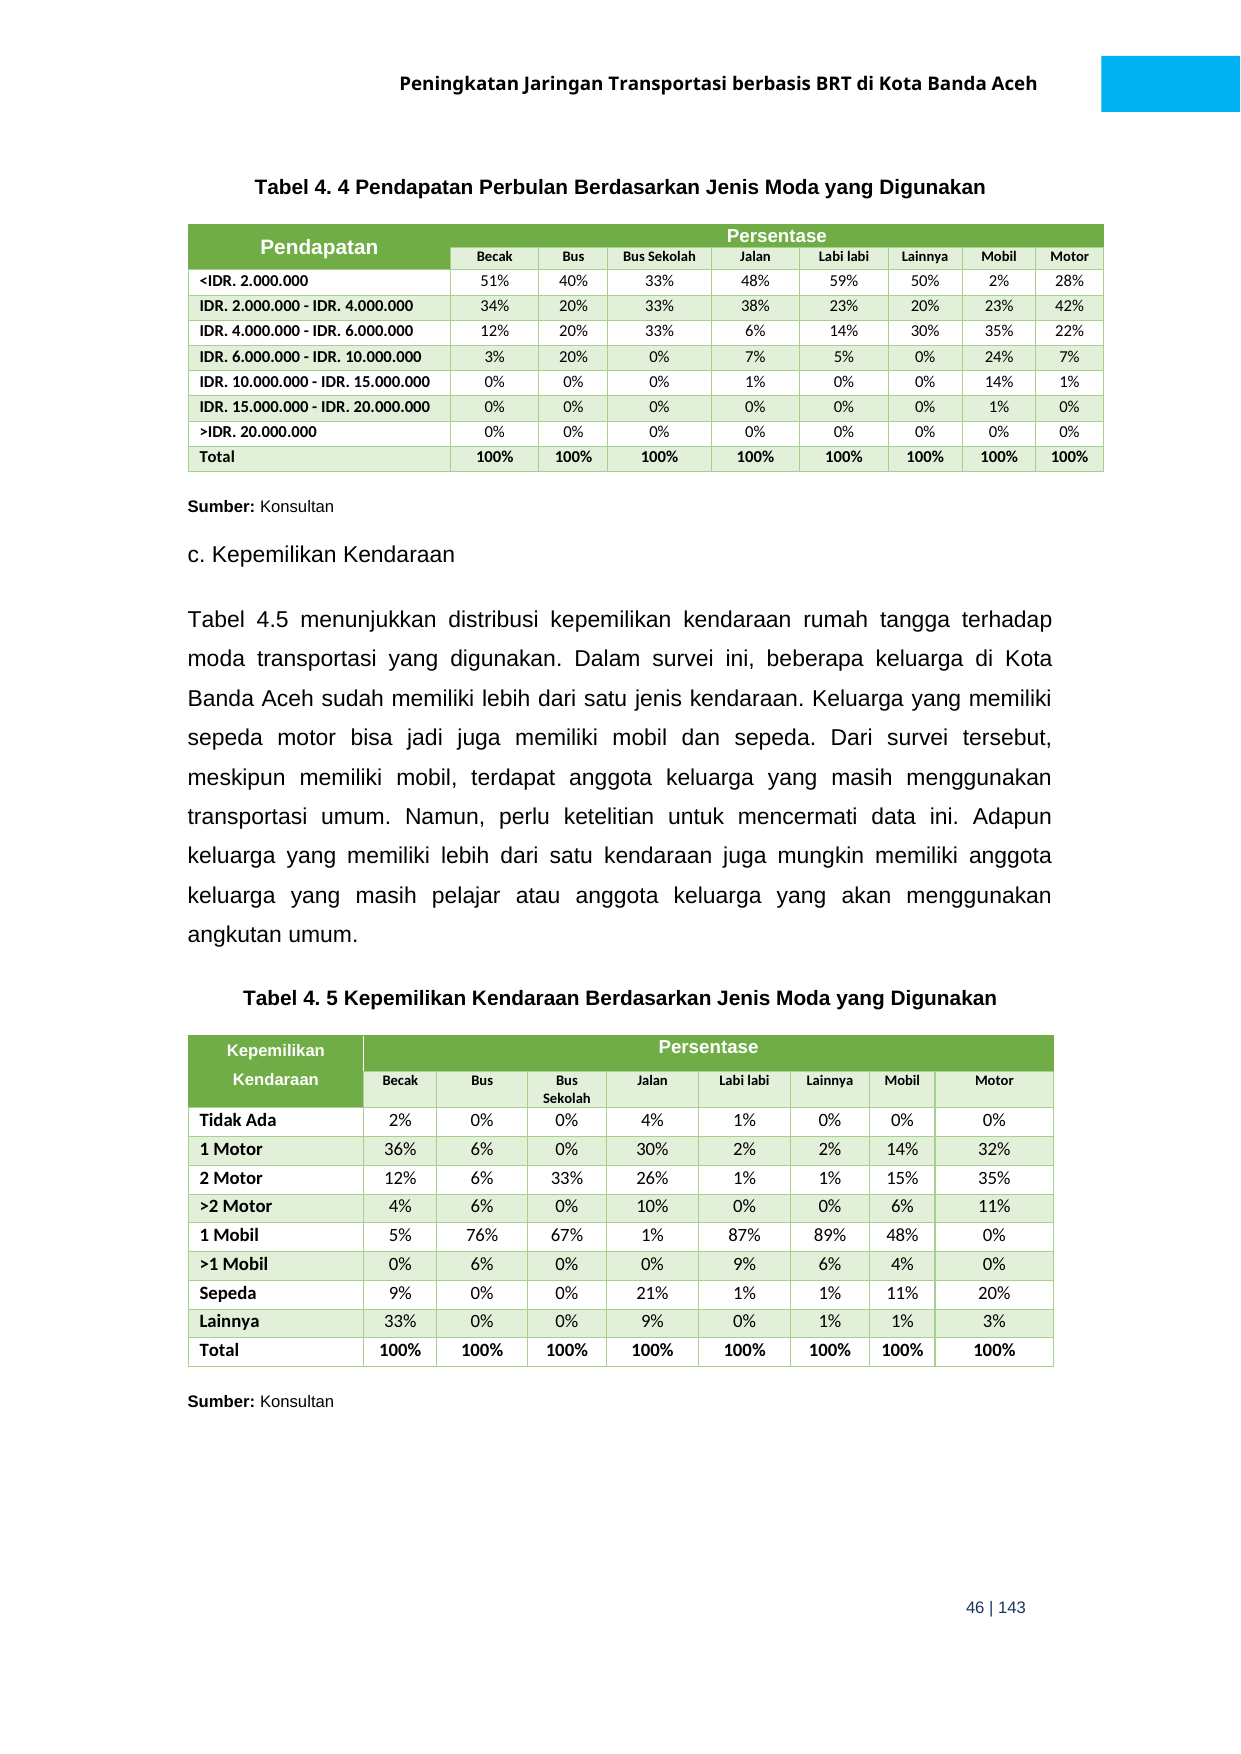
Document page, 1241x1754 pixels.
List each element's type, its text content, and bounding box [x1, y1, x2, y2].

table_cell 1% [607, 1223, 698, 1251]
table_cell 0% [699, 1195, 790, 1222]
table_cell 2% [791, 1137, 869, 1165]
table_cell 0% [539, 422, 607, 446]
table_cell 100% [364, 1338, 436, 1366]
table_cell 14% [800, 321, 888, 345]
table_cell IDR. 6.000.000 - IDR. 10.000.000 [189, 346, 450, 370]
table_cell 2% [364, 1108, 436, 1136]
table_cell Total [189, 1338, 363, 1366]
table_cell 20% [889, 296, 962, 320]
table_cell 0% [528, 1281, 606, 1308]
table_cell 0% [437, 1310, 527, 1337]
table_cell 42% [1036, 296, 1103, 320]
table_cell 33% [608, 296, 711, 320]
table_cell 1% [712, 371, 799, 395]
table_cell 36% [364, 1137, 436, 1165]
table_cell 1 Motor [189, 1137, 363, 1165]
table_cell 22% [1036, 321, 1103, 345]
table_cell 0% [608, 396, 711, 421]
table_cell Motor [1036, 248, 1103, 269]
table_cell 21% [607, 1281, 698, 1308]
table_cell 6% [437, 1195, 527, 1222]
table_cell Sepeda [189, 1281, 363, 1308]
table_cell 20% [539, 296, 607, 320]
table_cell 0% [528, 1108, 606, 1136]
table_cell 12% [364, 1166, 436, 1193]
table_cell 7% [1036, 346, 1103, 370]
table_cell 0% [699, 1310, 790, 1337]
table_cell 20% [936, 1281, 1053, 1308]
table_cell 1% [963, 396, 1035, 421]
table_cell 1% [699, 1166, 790, 1193]
table_cell 7% [712, 346, 799, 370]
table_cell Bus Sekolah [608, 248, 711, 269]
table_cell 0% [437, 1281, 527, 1308]
table_cell Labi labi [699, 1072, 790, 1107]
table_cell 26% [607, 1166, 698, 1193]
table_cell 32% [936, 1137, 1053, 1165]
table_cell 11% [936, 1195, 1053, 1222]
table_cell 14% [963, 371, 1035, 395]
table_cell 0% [870, 1108, 934, 1136]
text Tabel 4. 5 Kepemilikan Kendaraan Berdasarkan Jenis Moda yang Digunakan [187, 986, 1053, 1010]
table_cell 0% [889, 396, 962, 421]
table_cell 24% [963, 346, 1035, 370]
table_cell 0% [889, 422, 962, 446]
table_cell 0% [963, 422, 1035, 446]
table_cell 0% [1036, 422, 1103, 446]
table_cell Total [189, 447, 450, 471]
table_cell 15% [870, 1166, 934, 1193]
table_cell 0% [528, 1137, 606, 1165]
table_cell 100% [889, 447, 962, 471]
table_cell <IDR. 2.000.000 [189, 270, 450, 294]
table_cell 100% [712, 447, 799, 471]
table_cell 9% [364, 1281, 436, 1308]
text Tabel 4.5 menunjukkan distribusi kepemilikan kendaraan rumah tangga terhadap moda transportasi yang digunakan. Dalam survei ini, beberapa keluarga di Kota Banda Aceh sudah memiliki lebih dari satu jenis kendaraan. Keluarga yang memiliki sepeda motor bisa jadi juga memiliki mobil dan sepeda. Dari survei tersebut, meskipun memiliki mobil, terdapat anggota keluarga yang masih menggunakan transportasi umum. Namun, perlu ketelitian untuk mencermati data ini. Adapun keluarga yang memiliki lebih dari satu kendaraan juga mungkin memiliki anggota keluarga yang masih pelajar atau anggota keluarga yang akan menggunakan angkutan umum. [187, 813, 1053, 948]
table_cell 0% [539, 371, 607, 395]
table_cell 100% [607, 1338, 698, 1366]
table_cell 59% [800, 270, 888, 294]
table_cell IDR. 2.000.000 - IDR. 4.000.000 [189, 296, 450, 320]
table_cell 0% [1036, 396, 1103, 421]
table_cell 1% [791, 1310, 869, 1337]
table_cell 100% [451, 447, 538, 471]
table_cell 0% [889, 346, 962, 370]
table_cell 0% [800, 371, 888, 395]
table_cell 100% [437, 1338, 527, 1366]
table_cell 0% [608, 422, 711, 446]
table_cell 23% [963, 296, 1035, 320]
table_cell 35% [963, 321, 1035, 345]
table_cell 33% [364, 1310, 436, 1337]
table_cell 2 Motor [189, 1166, 363, 1193]
table_cell Bus Sekolah [528, 1072, 606, 1107]
table_cell 0% [451, 422, 538, 446]
table_cell 3% [936, 1310, 1053, 1337]
table_cell >IDR. 20.000.000 [189, 422, 450, 446]
table_cell 3% [451, 346, 538, 370]
table_cell >2 Motor [189, 1195, 363, 1222]
table_cell 30% [607, 1137, 698, 1165]
table_cell Tidak Ada [189, 1108, 363, 1136]
table_cell 1% [791, 1281, 869, 1308]
table_header Persentase [364, 1036, 1053, 1071]
table_cell Becak [451, 248, 538, 269]
table_cell 0% [539, 396, 607, 421]
table_cell 0% [889, 371, 962, 395]
table_cell 28% [1036, 270, 1103, 294]
table_cell 6% [791, 1252, 869, 1280]
table_cell 1 Mobil [189, 1223, 363, 1251]
table_header Persentase [450, 225, 1103, 247]
table_cell 67% [528, 1223, 606, 1251]
table_cell 100% [608, 447, 711, 471]
table_cell 1% [699, 1281, 790, 1308]
text Tabel 4.5 menunjukkan distribusi kepemilikan kendaraan rumah tangga terhadap moda transportasi yang digunakan. Dalam survei ini, beberapa keluarga di Kota Banda Aceh sudah memiliki lebih dari satu jenis kendaraan. Keluarga yang memiliki sepeda motor bisa jadi juga memiliki mobil dan sepeda. Dari survei tersebut, meskipun memiliki mobil, terdapat anggota keluarga yang masih menggunakan transportasi umum. Namun, perlu ketelitian untuk mencermati data ini. Adapun keluarga yang memiliki lebih dari satu kendaraan juga mungkin memiliki anggota keluarga yang masih pelajar atau anggota keluarga yang akan menggunakan angkutan umum. [187, 606, 1053, 812]
table_cell 100% [800, 447, 888, 471]
table_cell Lainnya [791, 1072, 869, 1107]
table_cell Jalan [607, 1072, 698, 1107]
table_cell 34% [451, 296, 538, 320]
table_cell 0% [712, 422, 799, 446]
table_cell Lainnya [189, 1310, 363, 1337]
text Tabel 4. 4 Pendapatan Perbulan Berdasarkan Jenis Moda yang Digunakan [187, 175, 1053, 199]
table_cell 51% [451, 270, 538, 294]
table_cell 20% [539, 346, 607, 370]
table_cell 6% [870, 1195, 934, 1222]
table_cell 10% [607, 1195, 698, 1222]
table_cell 76% [437, 1223, 527, 1251]
table_cell 4% [607, 1108, 698, 1136]
text c. Kepemilikan Kendaraan [187, 541, 1053, 567]
table_cell 0% [607, 1252, 698, 1280]
table_cell IDR. 4.000.000 - IDR. 6.000.000 [189, 321, 450, 345]
table_cell Lainnya [889, 248, 962, 269]
table_cell 100% [539, 447, 607, 471]
table_cell 1% [791, 1166, 869, 1193]
table_cell 6% [437, 1137, 527, 1165]
table_cell 33% [528, 1166, 606, 1193]
table_cell Mobil [963, 248, 1035, 269]
table_cell 100% [699, 1338, 790, 1366]
table_cell 35% [936, 1166, 1053, 1193]
table_cell 9% [607, 1310, 698, 1337]
table_cell 0% [608, 371, 711, 395]
table_cell 6% [437, 1252, 527, 1280]
table_cell IDR. 10.000.000 - IDR. 15.000.000 [189, 371, 450, 395]
table_cell 0% [800, 396, 888, 421]
text Sumber: Konsultan [187, 497, 963, 516]
table_cell 0% [936, 1108, 1053, 1136]
table_cell 14% [870, 1137, 934, 1165]
table_cell 1% [1036, 371, 1103, 395]
table_cell 100% [1036, 447, 1103, 471]
table_cell 0% [528, 1252, 606, 1280]
table_cell 9% [699, 1252, 790, 1280]
table_cell 11% [870, 1281, 934, 1308]
table_cell 100% [936, 1338, 1053, 1366]
table_cell 100% [528, 1338, 606, 1366]
table_cell 0% [791, 1195, 869, 1222]
table_cell 48% [712, 270, 799, 294]
table_cell Motor [936, 1072, 1053, 1107]
table_cell Bus [437, 1072, 527, 1107]
table_cell 2% [963, 270, 1035, 294]
table_cell 12% [451, 321, 538, 345]
table_cell 38% [712, 296, 799, 320]
table_cell 0% [451, 371, 538, 395]
table_cell 0% [712, 396, 799, 421]
table_cell 0% [437, 1108, 527, 1136]
table_cell 0% [528, 1310, 606, 1337]
table_cell Becak [364, 1072, 436, 1107]
table_cell 20% [539, 321, 607, 345]
table_cell 33% [608, 270, 711, 294]
table_cell 5% [364, 1223, 436, 1251]
table_header Pendapatan [189, 225, 450, 269]
table_cell Jalan [712, 248, 799, 269]
table_cell 0% [451, 396, 538, 421]
table_cell 100% [791, 1338, 869, 1366]
table_cell 87% [699, 1223, 790, 1251]
table_cell 33% [608, 321, 711, 345]
text Sumber: Konsultan [187, 1392, 963, 1411]
table_cell 1% [870, 1310, 934, 1337]
table_cell 6% [437, 1166, 527, 1193]
table_cell IDR. 15.000.000 - IDR. 20.000.000 [189, 396, 450, 421]
table_cell 0% [791, 1108, 869, 1136]
table_header Kepemilikan Kendaraan [189, 1036, 363, 1107]
table_cell 1% [699, 1108, 790, 1136]
table_cell 100% [963, 447, 1035, 471]
table_cell 40% [539, 270, 607, 294]
table_cell Mobil [870, 1072, 934, 1107]
table_cell 4% [364, 1195, 436, 1222]
table_cell 0% [364, 1252, 436, 1280]
table_cell 0% [936, 1223, 1053, 1251]
table_cell 6% [712, 321, 799, 345]
table_cell 23% [800, 296, 888, 320]
table_cell 0% [800, 422, 888, 446]
table_cell 0% [608, 346, 711, 370]
table_cell 4% [870, 1252, 934, 1280]
table_cell 50% [889, 270, 962, 294]
table_cell >1 Mobil [189, 1252, 363, 1280]
table_cell 30% [889, 321, 962, 345]
table_cell 48% [870, 1223, 934, 1251]
table_cell Labi labi [800, 248, 888, 269]
table_cell 0% [936, 1252, 1053, 1280]
table_cell 100% [870, 1338, 934, 1366]
table_cell 0% [528, 1195, 606, 1222]
table_cell 5% [800, 346, 888, 370]
table_cell 89% [791, 1223, 869, 1251]
table_cell Bus [539, 248, 607, 269]
table_cell 2% [699, 1137, 790, 1165]
